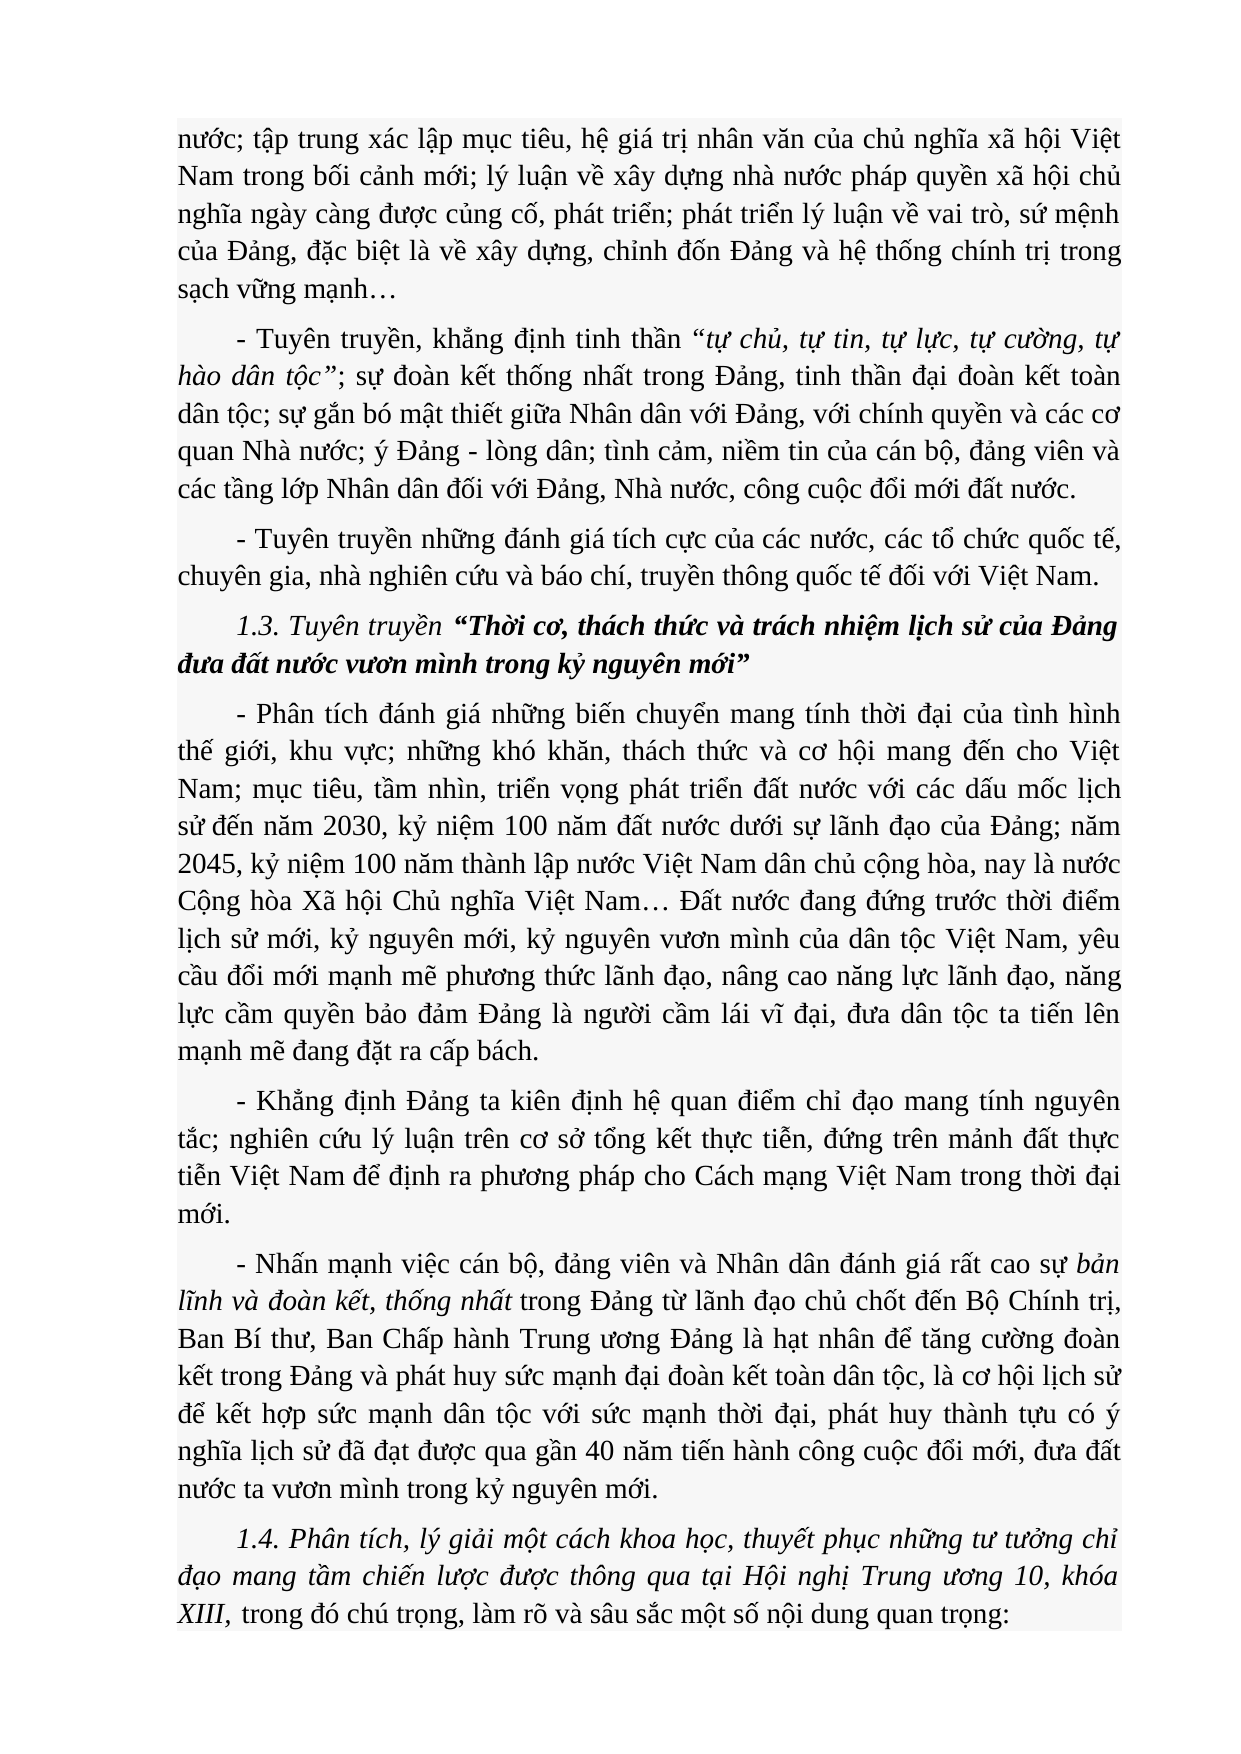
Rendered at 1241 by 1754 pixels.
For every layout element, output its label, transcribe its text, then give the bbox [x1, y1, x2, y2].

text - Nhấn mạnh việc cán bộ, đảng viên và Nhân dân đánh giá rất cao sự bản lĩnh và đoàn kết, thống nhất trong Đảng từ lãnh đạo chủ chốt đến Bộ Chính trị, Ban Bí thư, Ban Chấp hành Trung ương Đảng là hạt nhân để tăng cường đoàn kết trong Đảng và phát huy sức mạnh đại đoàn kết toàn dân tộc, là cơ hội lịch sử để kết hợp sức mạnh dân tộc với sức mạnh thời đại, phát huy thành tựu có ý nghĩa lịch sử đã đạt được qua gần 40 năm tiến hành công cuộc đổi mới, đưa đất nước ta vươn mình trong kỷ nguyên mới. [177, 1243, 1122, 1506]
text - Tuyên truyền những đánh giá tích cực của các nước, các tổ chức quốc tế, chuyên gia, nhà nghiên cứu và báo chí, truyền thông quốc tế đối với Việt Nam. [177, 518, 1122, 593]
text - Khẳng định Đảng ta kiên định hệ quan điểm chỉ đạo mang tính nguyên tắc; nghiên cứu lý luận trên cơ sở tổng kết thực tiễn, đứng trên mảnh đất thực tiễn Việt Nam để định ra phương pháp cho Cách mạng Việt Nam trong thời đại mới. [177, 1081, 1122, 1231]
text - Tuyên truyền, khẳng định tinh thần “tự chủ, tự tin, tự lực, tự cường, tự hào dân tộc”; sự đoàn kết thống nhất trong Đảng, tinh thần đại đoàn kết toàn dân tộc; sự gắn bó mật thiết giữa Nhân dân với Đảng, với chính quyền và các cơ quan Nhà nước; ý Đảng - lòng dân; tình cảm, niềm tin của cán bộ, đảng viên và các tầng lớp Nhân dân đối với Đảng, Nhà nước, công cuộc đổi mới đất nước. [177, 318, 1122, 506]
text 1.3. Tuyên truyền “Thời cơ, thách thức và trách nhiệm lịch sử của Đảng đưa đất nước vươn mình trong kỷ nguyên mới” [177, 606, 1122, 681]
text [177, 118, 1122, 306]
text 1.4. Phân tích, lý giải một cách khoa học, thuyết phục những tư tưởng chỉ đạo mang tầm chiến lược được thông qua tại Hội nghị Trung ương 10, khóa XIII, trong đó chú trọng, làm rõ và sâu sắc một số nội dung quan trọng: [177, 1518, 1122, 1631]
text - Phân tích đánh giá những biến chuyển mang tính thời đại của tình hình thế giới, khu vực; những khó khăn, thách thức và cơ hội mang đến cho Việt Nam; mục tiêu, tầm nhìn, triển vọng phát triển đất nước với các dấu mốc lịch sử đến năm 2030, kỷ niệm 100 năm đất nước dưới sự lãnh đạo của Đảng; năm 2045, kỷ niệm 100 năm thành lập nước Việt Nam dân chủ cộng hòa, nay là nước Cộng hòa Xã hội Chủ nghĩa Việt Nam… Đất nước đang đứng trước thời điểm lịch sử mới, kỷ nguyên mới, kỷ nguyên vươn mình của dân tộc Việt Nam, yêu cầu đổi mới mạnh mẽ phương thức lãnh đạo, nâng cao năng lực lãnh đạo, năng lực cầm quyền bảo đảm Đảng là người cầm lái vĩ đại, đưa dân tộc ta tiến lên mạnh mẽ đang đặt ra cấp bách. [177, 693, 1122, 1068]
